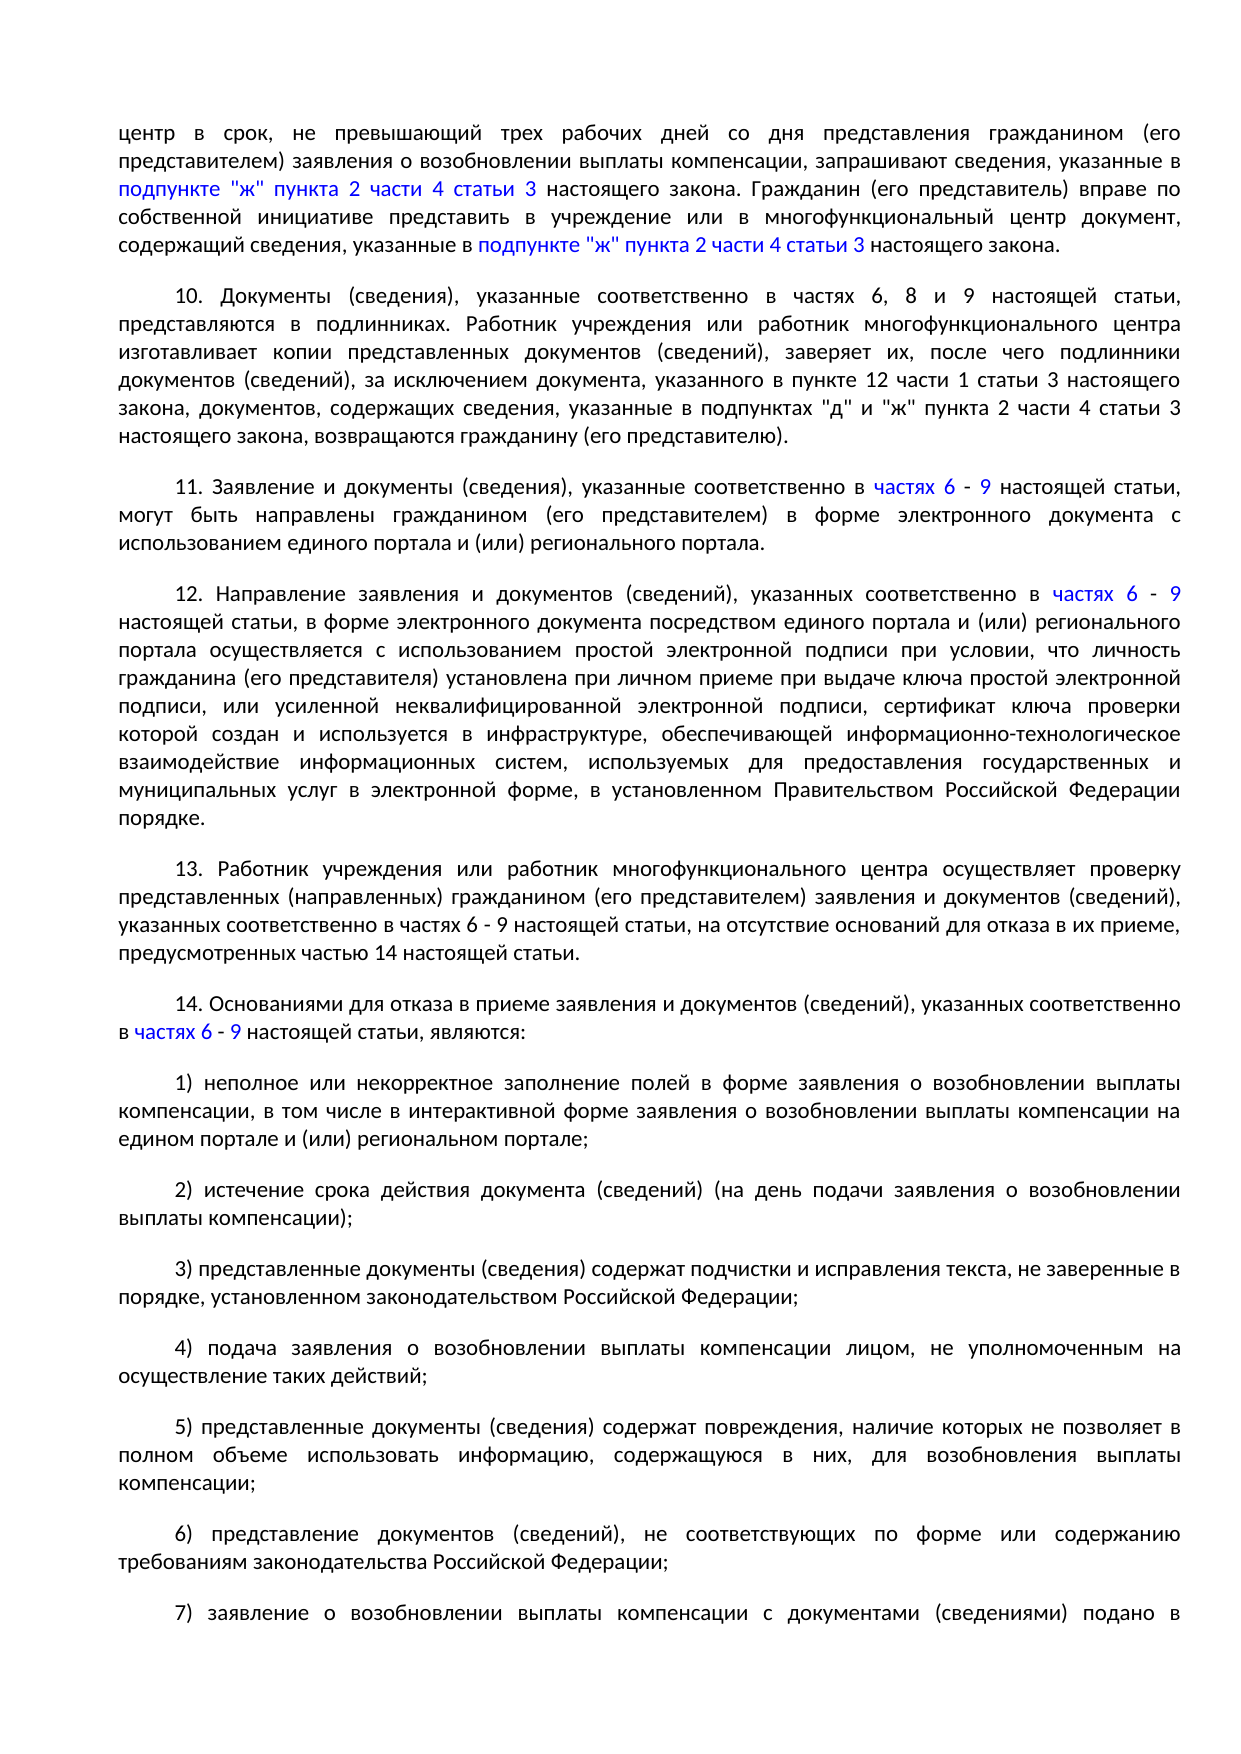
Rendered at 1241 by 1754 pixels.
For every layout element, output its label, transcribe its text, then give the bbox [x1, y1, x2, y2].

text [118, 1598, 1181, 1626]
text 14. Основаниями для отказа в приеме заявления и документов (сведений), указанных соответственно в частях 6 - 9 настоящей статьи, являются: [118, 989, 1181, 1045]
text 5) представленные документы (сведения) содержат повреждения, наличие которых не позволяет в полном объеме использовать информацию, содержащуюся в них, для возобновления выплаты компенсации; [118, 1412, 1181, 1496]
text 1) неполное или некорректное заполнение полей в форме заявления о возобновлении выплаты компенсации, в том числе в интерактивной форме заявления о возобновлении выплаты компенсации на едином портале и (или) региональном портале; [118, 1068, 1181, 1152]
text 12. Направление заявления и документов (сведений), указанных соответственно в частях 6 - 9 настоящей статьи, в форме электронного документа посредством единого портала и (или) регионального портала осуществляется с использованием простой электронной подписи при условии, что личность гражданина (его представителя) установлена при личном приеме при выдаче ключа простой электронной подписи, или усиленной неквалифицированной электронной подписи, сертификат ключа проверки которой создан и используется в инфраструктуре, обеспечивающей информационно-технологическое взаимодействие информационных систем, используемых для предоставления государственных и муниципальных услуг в электронной форме, в установленном Правительством Российской Федерации порядке. [118, 579, 1181, 831]
text 2) истечение срока действия документа (сведений) (на день подачи заявления о возобновлении выплаты компенсации); [118, 1175, 1181, 1231]
text 6) представление документов (сведений), не соответствующих по форме или содержанию требованиям законодательства Российской Федерации; [118, 1519, 1181, 1575]
text 4) подача заявления о возобновлении выплаты компенсации лицом, не уполномоченным на осуществление таких действий; [118, 1333, 1181, 1389]
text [118, 118, 1181, 258]
text 3) представленные документы (сведения) содержат подчистки и исправления текста, не заверенные в порядке, установленном законодательством Российской Федерации; [118, 1254, 1181, 1310]
text 10. Документы (сведения), указанные соответственно в частях 6, 8 и 9 настоящей статьи, представляются в подлинниках. Работник учреждения или работник многофункционального центра изготавливает копии представленных документов (сведений), заверяет их, после чего подлинники документов (сведений), за исключением документа, указанного в пункте 12 части 1 статьи 3 настоящего закона, документов, содержащих сведения, указанные в подпунктах "д" и "ж" пункта 2 части 4 статьи 3 настоящего закона, возвращаются гражданину (его представителю). [118, 281, 1181, 449]
text 11. Заявление и документы (сведения), указанные соответственно в частях 6 - 9 настоящей статьи, могут быть направлены гражданином (его представителем) в форме электронного документа с использованием единого портала и (или) регионального портала. [118, 472, 1181, 556]
text 13. Работник учреждения или работник многофункционального центра осуществляет проверку представленных (направленных) гражданином (его представителем) заявления и документов (сведений), указанных соответственно в частях 6 - 9 настоящей статьи, на отсутствие оснований для отказа в их приеме, предусмотренных частью 14 настоящей статьи. [118, 854, 1181, 966]
